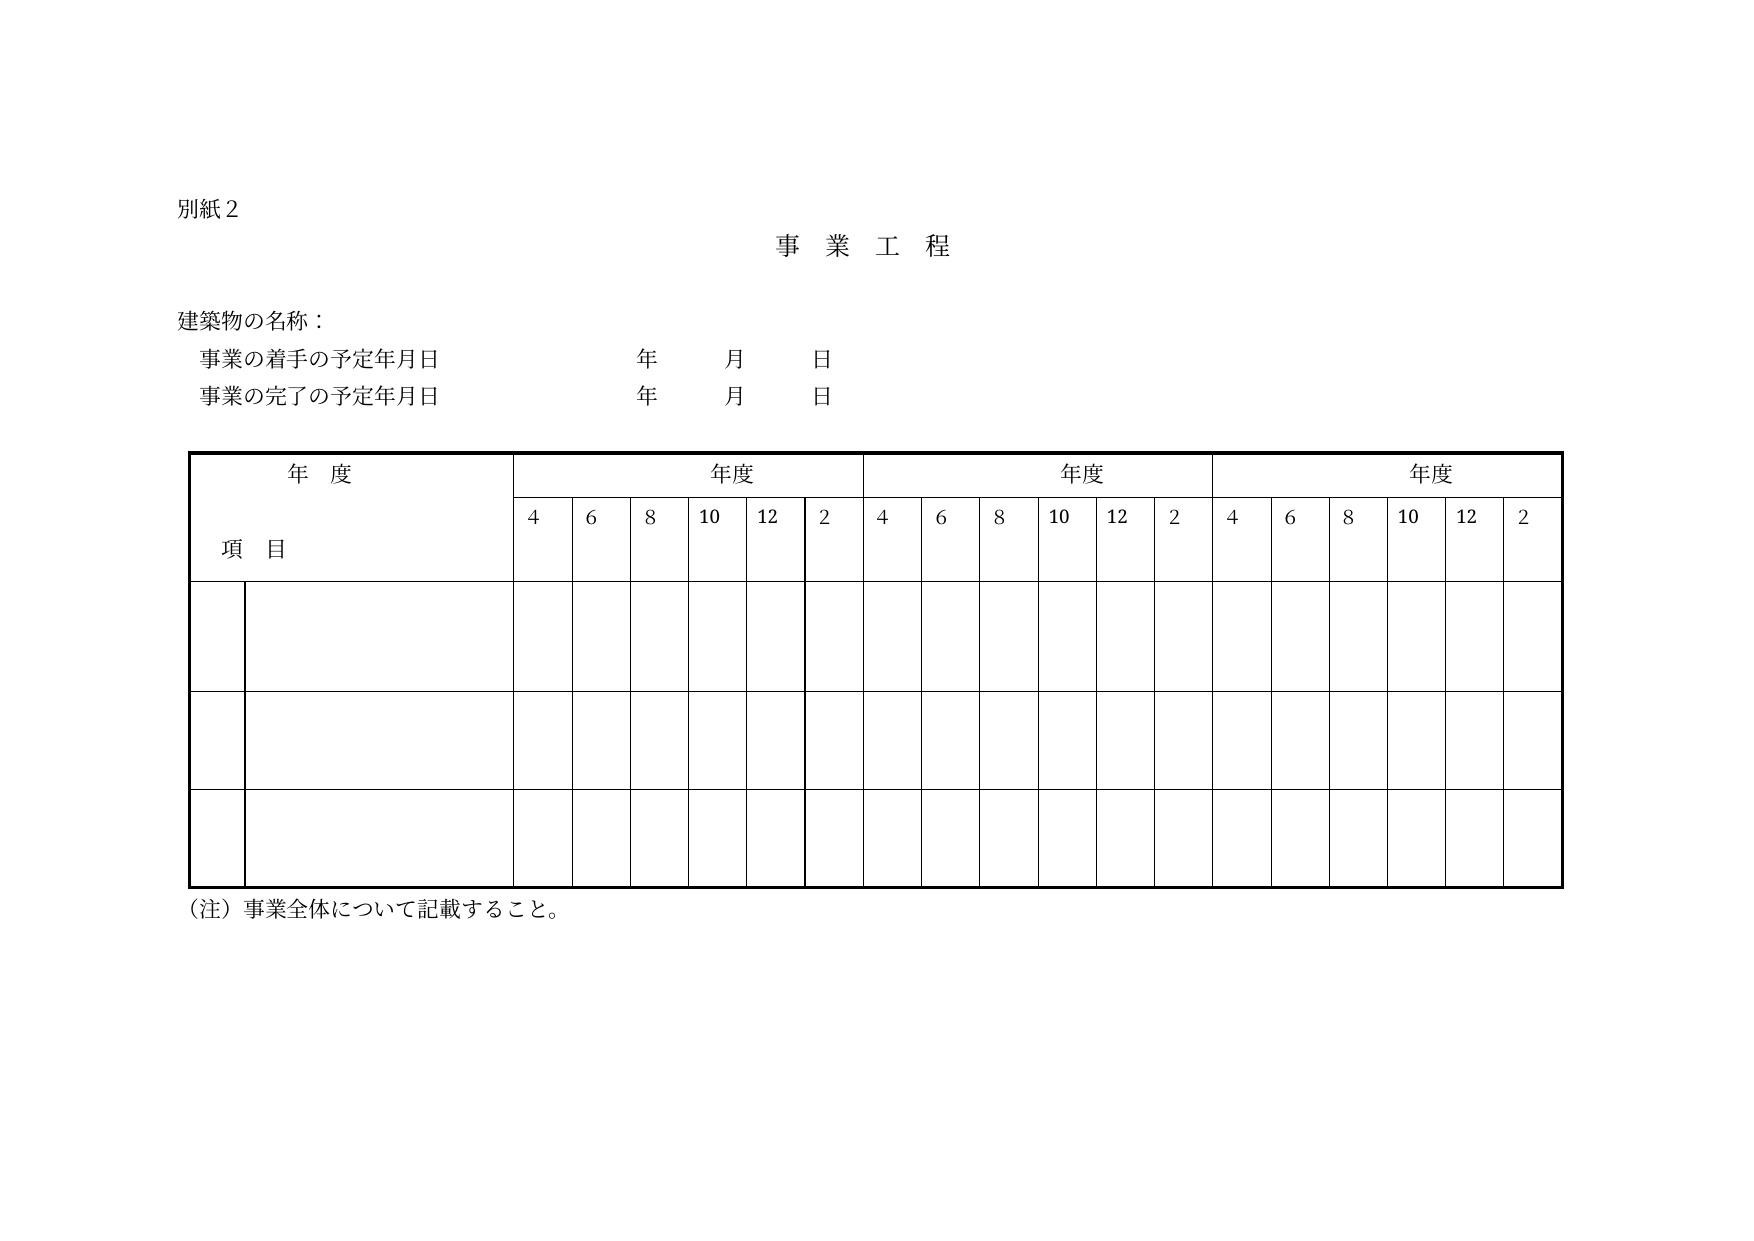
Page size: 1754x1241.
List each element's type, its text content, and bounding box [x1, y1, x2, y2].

table_cell [1097, 582, 1154, 691]
table_cell ２ [1504, 498, 1561, 581]
text 事業の完了の予定年月日 年 月 日 [177, 376, 1547, 414]
table_cell [246, 582, 513, 691]
table_cell 10 [689, 498, 746, 581]
table_cell [747, 790, 804, 886]
table_cell [1213, 692, 1271, 789]
table_cell [631, 790, 688, 886]
table_cell [689, 582, 746, 691]
table_cell [1213, 582, 1271, 691]
table_cell [573, 692, 630, 789]
table_cell [191, 692, 244, 789]
table_cell [1272, 582, 1329, 691]
table_cell [191, 790, 244, 886]
table_cell ６ [573, 498, 630, 581]
table_cell ６ [1272, 498, 1329, 581]
table_header 年度 [514, 455, 863, 497]
table_cell [1330, 692, 1387, 789]
table_cell [514, 790, 572, 886]
table_cell ６ [922, 498, 979, 581]
table_cell [747, 692, 804, 789]
table_cell [246, 692, 513, 789]
table_cell [806, 790, 863, 886]
table_cell [980, 790, 1038, 886]
table_cell [1039, 582, 1096, 691]
table_cell [922, 692, 979, 789]
table_cell [806, 582, 863, 691]
text 建築物の名称： [177, 301, 1547, 339]
table_cell ４ [1213, 498, 1271, 581]
table_cell [1039, 692, 1096, 789]
table_cell [1388, 790, 1445, 886]
table_cell ２ [1155, 498, 1212, 581]
table_cell [246, 790, 513, 886]
table_cell 10 [1388, 498, 1445, 581]
table_cell [1039, 790, 1096, 886]
table_cell [864, 790, 921, 886]
table_cell [689, 692, 746, 789]
table_cell [1272, 692, 1329, 789]
table_cell [1388, 582, 1445, 691]
table_cell 12 [747, 498, 804, 581]
table_header 年 度 項 目 [191, 455, 513, 581]
table_cell 10 [1039, 498, 1096, 581]
text 事業の着手の予定年月日 年 月 日 [177, 339, 1547, 376]
table_cell [1504, 582, 1561, 691]
table_cell [1446, 692, 1503, 789]
table_cell [980, 692, 1038, 789]
table_cell ８ [980, 498, 1038, 581]
table_cell [1446, 790, 1503, 886]
table_cell [1504, 790, 1561, 886]
table_cell [573, 790, 630, 886]
table_cell [747, 582, 804, 691]
text 別紙２ [177, 189, 1547, 226]
table_cell [573, 582, 630, 691]
table_cell [1504, 692, 1561, 789]
table_header 年度 [864, 455, 1212, 497]
table_cell [191, 582, 244, 691]
table_cell [1272, 790, 1329, 886]
table_cell ８ [1330, 498, 1387, 581]
table_cell [864, 582, 921, 691]
table_cell [514, 692, 572, 789]
table_cell ８ [631, 498, 688, 581]
table_cell [806, 692, 863, 789]
text 事 業 工 程 [177, 226, 1547, 264]
table_cell ４ [514, 498, 572, 581]
table_cell [631, 692, 688, 789]
table_cell 12 [1097, 498, 1154, 581]
table_cell [922, 790, 979, 886]
table_cell ４ [864, 498, 921, 581]
table_cell [631, 582, 688, 691]
table_cell [1155, 790, 1212, 886]
table_cell [922, 582, 979, 691]
table_cell [1330, 790, 1387, 886]
table_cell [1097, 790, 1154, 886]
table_cell [1213, 790, 1271, 886]
table_cell [1330, 582, 1387, 691]
table_cell [980, 582, 1038, 691]
table_cell [514, 582, 572, 691]
text （注）事業全体について記載すること。 [177, 889, 1547, 926]
table_cell [864, 692, 921, 789]
table_cell [1446, 582, 1503, 691]
table_cell [689, 790, 746, 886]
table_cell 12 [1446, 498, 1503, 581]
table_cell [1097, 692, 1154, 789]
table_cell ２ [806, 498, 863, 581]
table_cell [1388, 692, 1445, 789]
table_cell [1155, 582, 1212, 691]
table_header 年度 [1213, 455, 1561, 497]
table_cell [1155, 692, 1212, 789]
